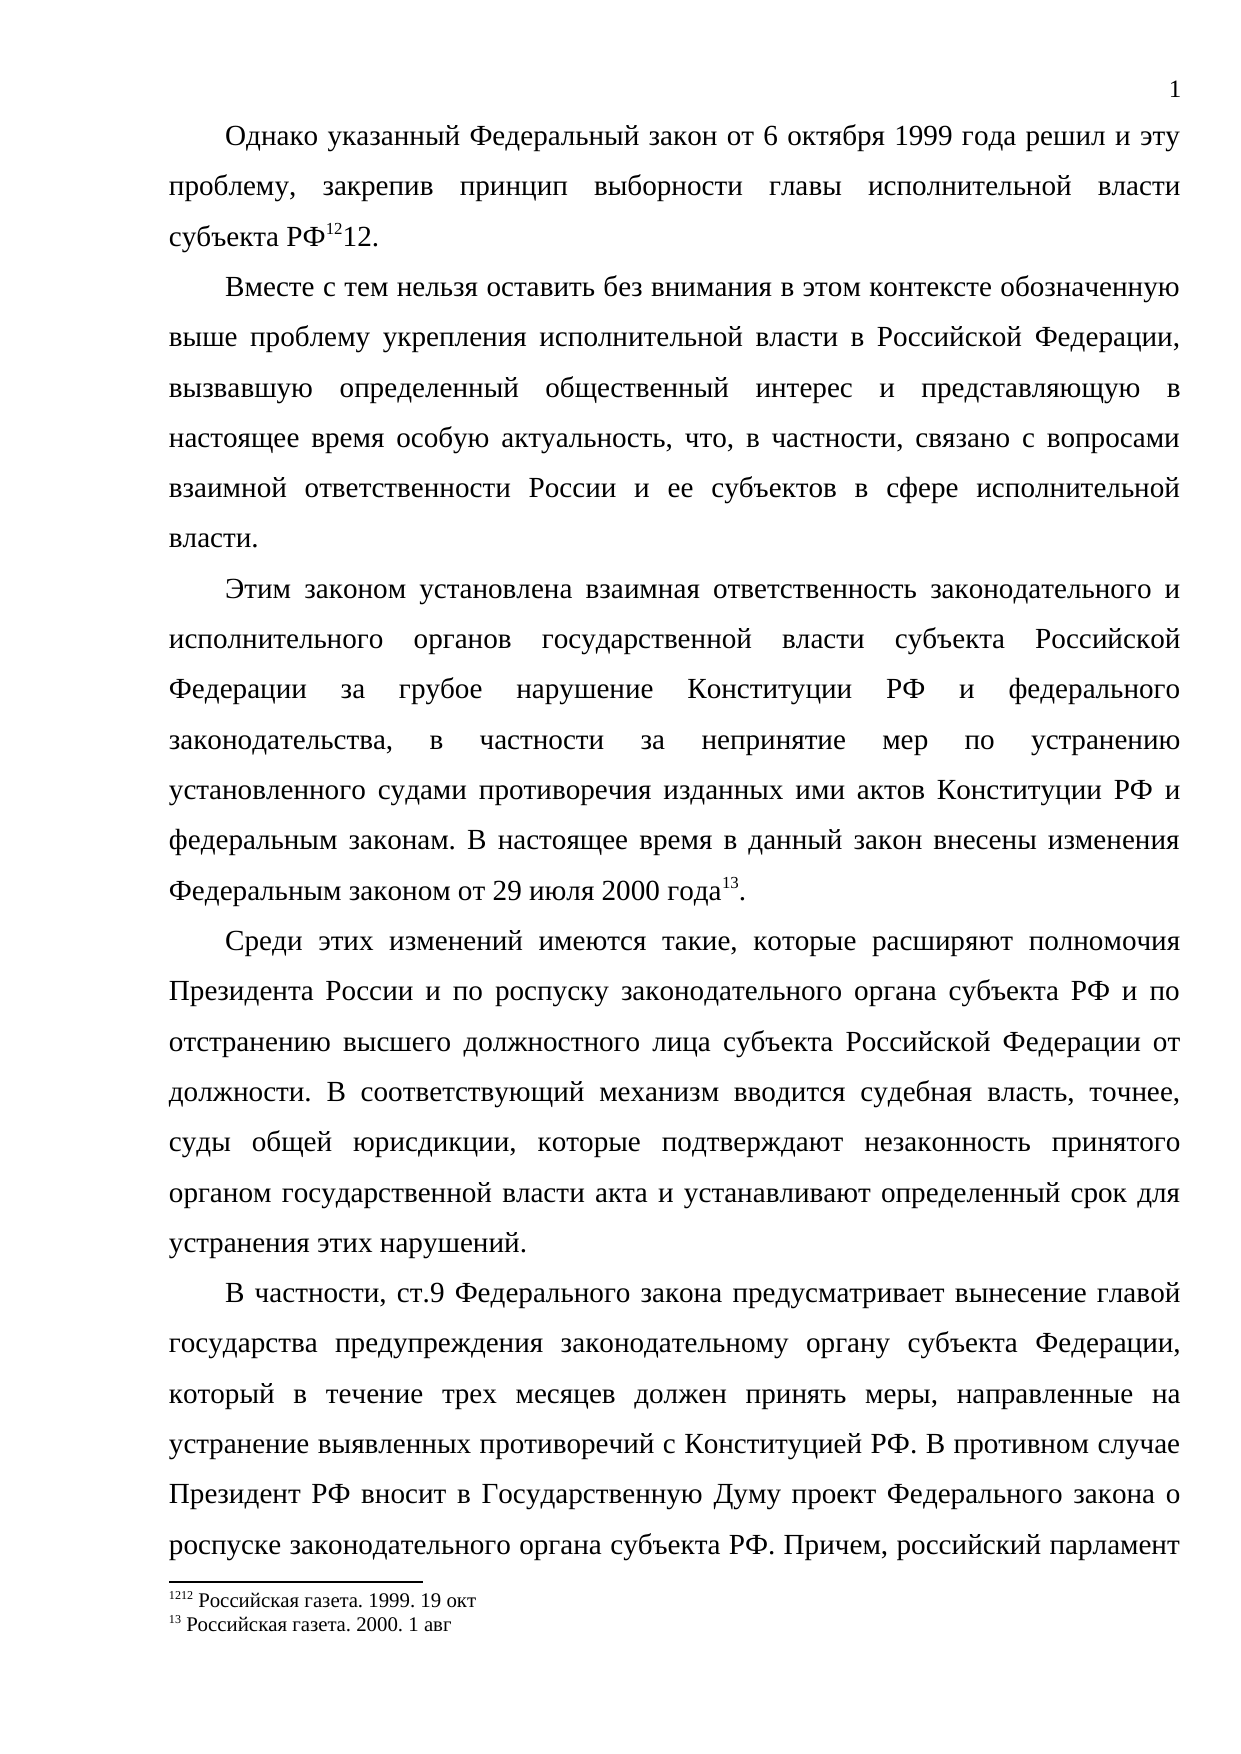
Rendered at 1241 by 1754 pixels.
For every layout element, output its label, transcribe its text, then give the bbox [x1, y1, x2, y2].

text Среди этих изменений имеются такие, которые расширяют полномочия Президента России и по роспуску законодательного органа субъекта РФ и по отстранению высшего должностного лица субъекта Российской Федерации от должности. В соответствующий механизм вводится судебная власть, точнее, суды общей юрисдикции, которые подтверждают незаконность принятого органом государственной власти акта и устанавливают определенный срок для устранения этих нарушений. [169, 923, 1181, 1258]
text Вместе с тем нельзя оставить без внимания в этом контексте обозначенную выше проблему укрепления исполнительной власти в Российской Федерации, вызвавшую определенный общественный интерес и представляющую в настоящее время особую актуальность, что, в частности, связано с вопросами взаимной ответственности России и ее субъектов в сфере исполнительной власти. [169, 269, 1181, 554]
text Этим законом установлена взаимная ответственность законодательного и исполнительного органов государственной власти субъекта Российской Федерации за грубое нарушение Конституции РФ и федерального законодательства, в частности за непринятие мер по устранению установленного судами противоречия изданных ими актов Конституции РФ и федеральным законам. В настоящее время в данный закон внесены изменения Федеральным законом от 29 июля 2000 года. [169, 571, 1181, 906]
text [169, 1275, 1181, 1560]
text Однако указанный Федеральный закон от 6 октября 1999 года решил и эту проблему, закрепив принцип выборности главы исполнительной власти субъекта РФ12. [169, 118, 1181, 252]
